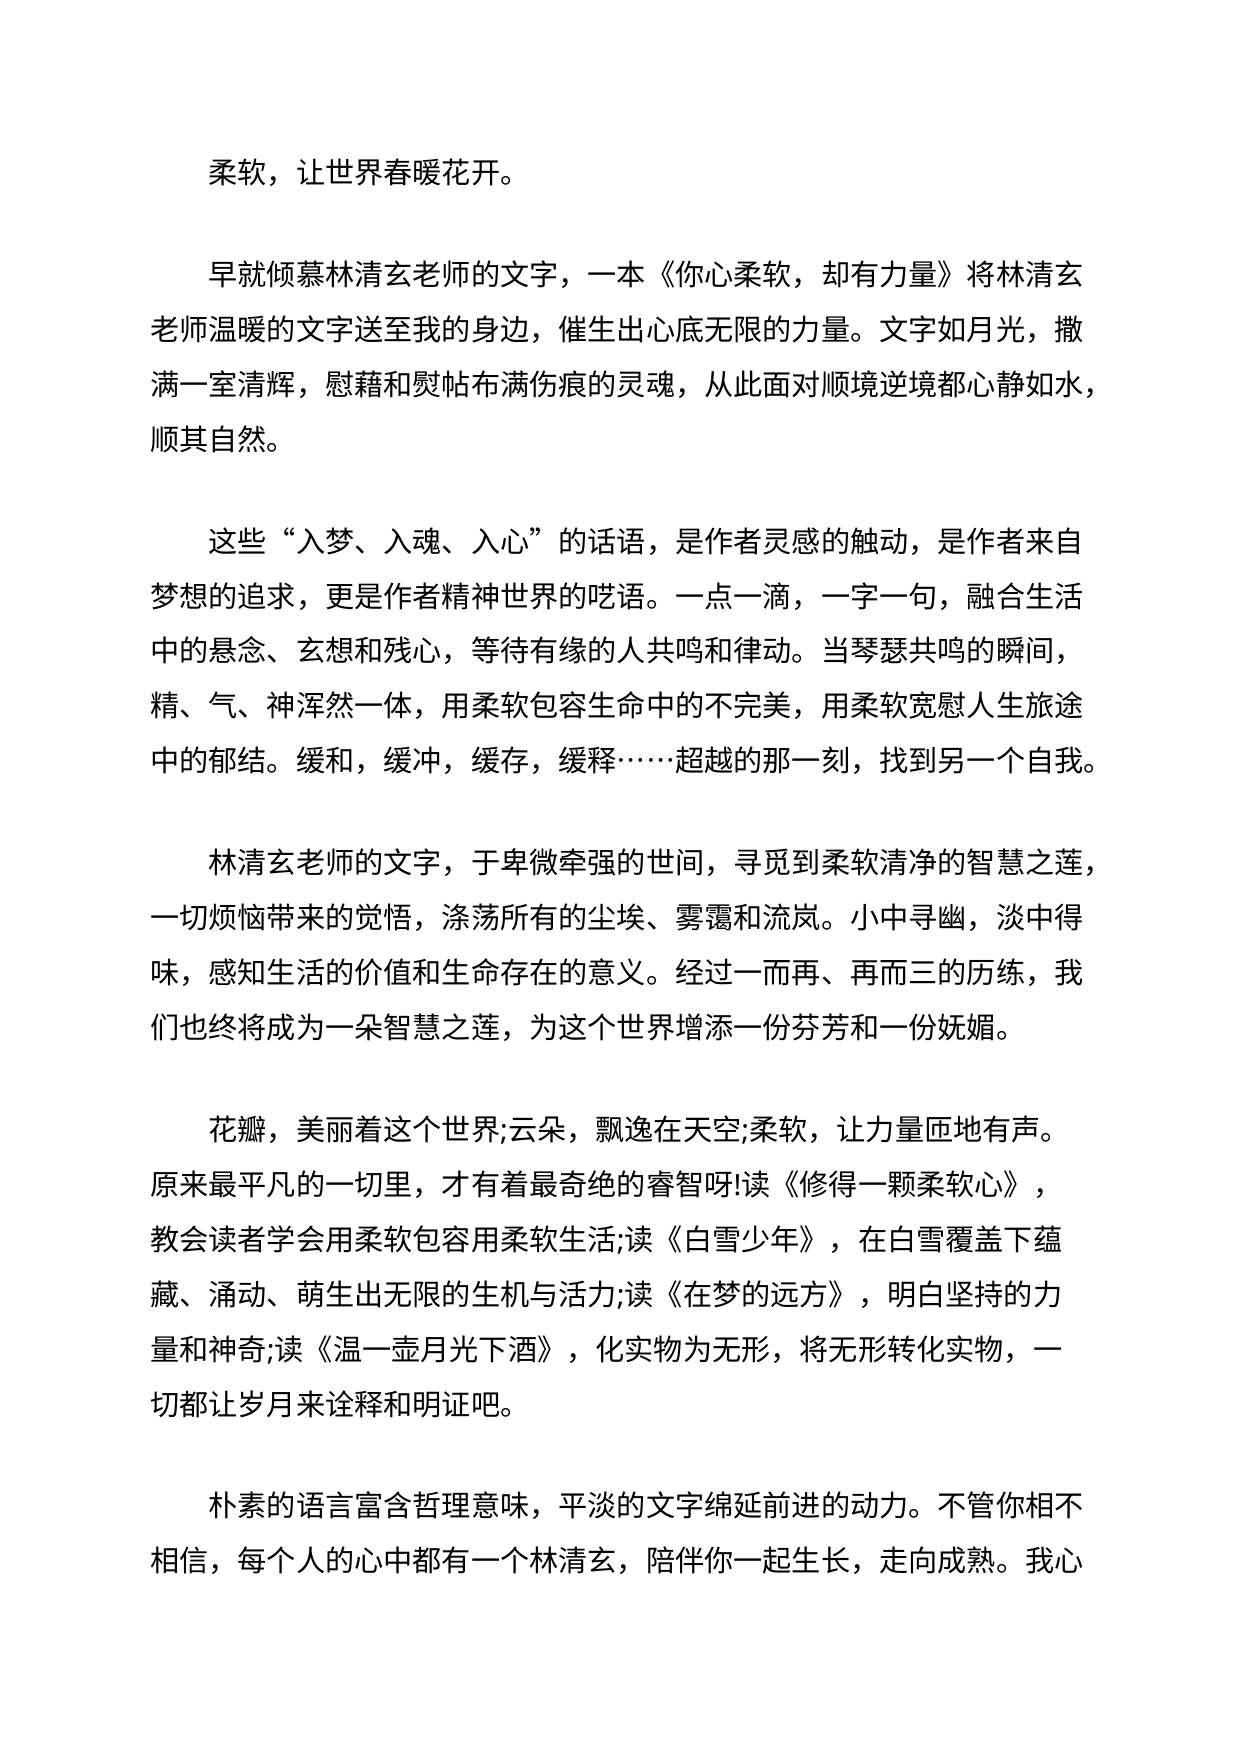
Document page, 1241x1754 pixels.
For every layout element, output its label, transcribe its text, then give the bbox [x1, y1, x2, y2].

text 柔软，让世界春暖花开。 [150, 150, 1090, 192]
text 这些“入梦、入魂、入心”的话语，是作者灵感的触动，是作者来自梦想的追求，更是作者精神世界的呓语。一点一滴，一字一句，融合生活中的悬念、玄想和残心，等待有缘的人共鸣和律动。当琴瑟共鸣的瞬间，精、气、神浑然一体，用柔软包容生命中的不完美，用柔软宽慰人生旅途中的郁结。缓和，缓冲，缓存，缓释……超越的那一刻，找到另一个自我。 [150, 518, 1090, 780]
text 早就倾慕林清玄老师的文字，一本《你心柔软，却有力量》将林清玄老师温暖的文字送至我的身边，催生出心底无限的力量。文字如月光，撒满一室清辉，慰藉和熨帖布满伤痕的灵魂，从此面对顺境逆境都心静如水，顺其自然。 [150, 252, 1090, 459]
text 花瓣，美丽着这个世界;云朵，飘逸在天空;柔软，让力量匝地有声。原来最平凡的一切里，才有着最奇绝的睿智呀!读《修得一颗柔软心》，教会读者学会用柔软包容用柔软生活;读《白雪少年》，在白雪覆盖下蕴藏、涌动、萌生出无限的生机与活力;读《在梦的远方》，明白坚持的力量和神奇;读《温一壶月光下酒》，化实物为无形，将无形转化实物，一切都让岁月来诠释和明证吧。 [150, 1106, 1090, 1423]
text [150, 1483, 1090, 1580]
text 林清玄老师的文字，于卑微牵强的世间，寻觅到柔软清净的智慧之莲，一切烦恼带来的觉悟，涤荡所有的尘埃、雾霭和流岚。小中寻幽，淡中得味，感知生活的价值和生命存在的意义。经过一而再、再而三的历练，我们也终将成为一朵智慧之莲，为这个世界增添一份芬芳和一份妩媚。 [150, 839, 1090, 1047]
